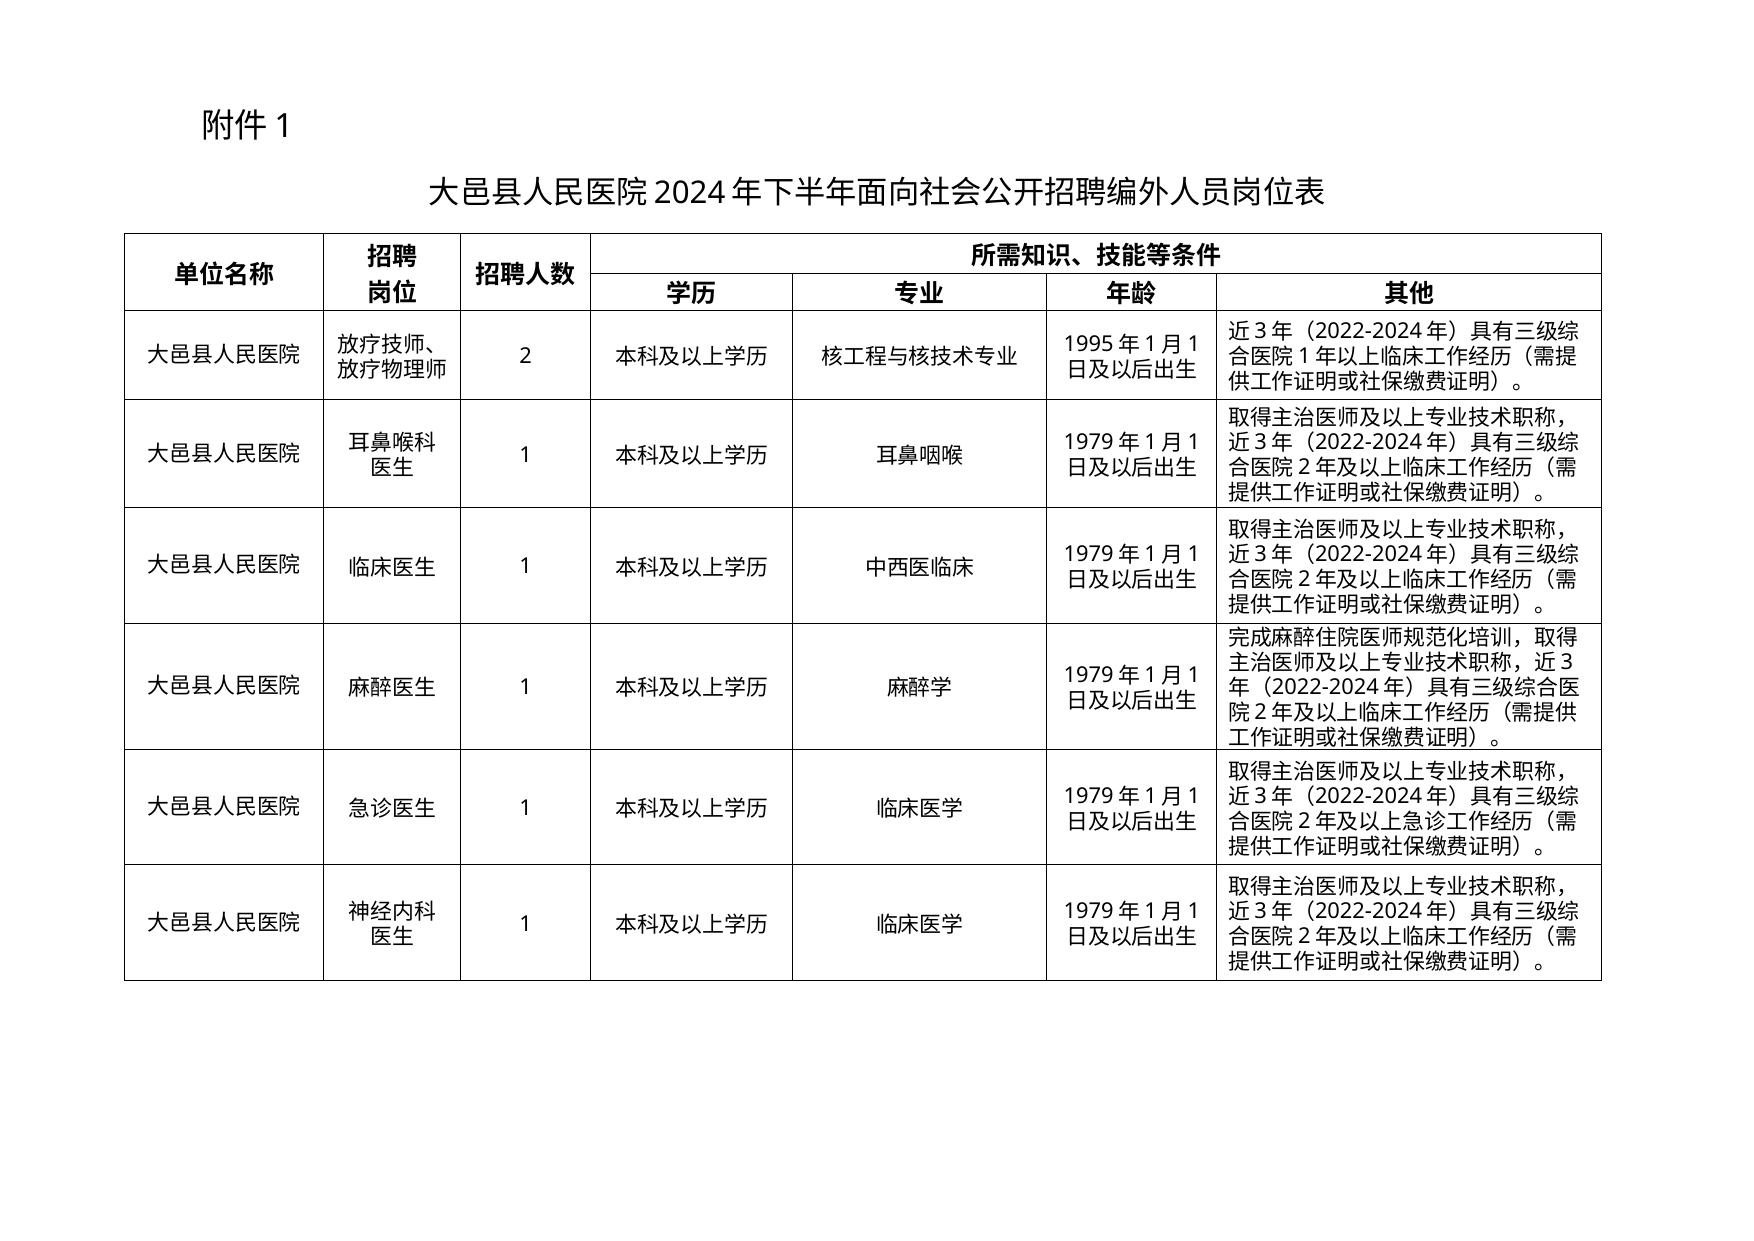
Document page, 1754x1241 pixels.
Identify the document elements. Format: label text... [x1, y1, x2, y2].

table_cell 1995年1月1日及以后出生 [1047, 311, 1216, 399]
table_header 招聘 岗位 [324, 234, 460, 310]
table_cell 耳鼻喉科 医生 [324, 400, 460, 507]
table_cell 1979年1月1 日及以后出生 [1047, 400, 1216, 507]
table_cell 1979年1月1 日及以后出生 [1047, 750, 1216, 864]
table_cell 近3年（2022-2024年）具有三级综合医院1年以上临床工作经历（需提供工作证明或社保缴费证明）。 [1217, 311, 1601, 399]
table_cell 取得主治医师及以上专业技术职称，近3年（2022-2024年）具有三级综合医院2年及以上急诊工作经历（需提供工作证明或社保缴费证明）。 [1217, 750, 1601, 864]
table_cell 中西医临床 [793, 508, 1046, 623]
table_cell 大邑县人民医院 [125, 508, 323, 623]
table_header 招聘人数 [461, 234, 590, 310]
table_cell 大邑县人民医院 [125, 750, 323, 864]
table_cell 2 [461, 311, 590, 399]
table_cell 神经内科 医生 [324, 865, 460, 980]
table_cell 本科及以上学历 [591, 865, 792, 980]
table_cell 1 [461, 624, 590, 749]
table_cell 大邑县人民医院 [125, 311, 323, 399]
table_cell 麻醉学 [793, 624, 1046, 749]
table_header 所需知识、技能等条件 [591, 234, 1601, 273]
table_cell 大邑县人民医院 [125, 624, 323, 749]
table_cell 1 [461, 508, 590, 623]
table_cell 1979年1月1 日及以后出生 [1047, 624, 1216, 749]
table_cell 本科及以上学历 [591, 311, 792, 399]
table_cell 取得主治医师及以上专业技术职称，近3年（2022-2024年）具有三级综合医院2年及以上临床工作经历（需提供工作证明或社保缴费证明）。 [1217, 400, 1601, 507]
table_cell 本科及以上学历 [591, 750, 792, 864]
table_cell 学历 [591, 274, 792, 310]
table_cell 1979年1月1 日及以后出生 [1047, 508, 1216, 623]
table_cell 本科及以上学历 [591, 508, 792, 623]
table_cell 完成麻醉住院医师规范化培训，取得主治医师及以上专业技术职称，近3年（2022-2024年）具有三级综合医院2年及以上临床工作经历（需提供工作证明或社保缴费证明）。 [1217, 624, 1601, 749]
table_cell 取得主治医师及以上专业技术职称，近3年（2022-2024年）具有三级综合医院2年及以上临床工作经历（需提供工作证明或社保缴费证明）。 [1217, 865, 1601, 980]
table_cell 取得主治医师及以上专业技术职称，近3年（2022-2024年）具有三级综合医院2年及以上临床工作经历（需提供工作证明或社保缴费证明）。 [1217, 508, 1601, 623]
table_header 单位名称 [125, 234, 323, 310]
table_cell 临床医生 [324, 508, 460, 623]
table_cell 麻醉医生 [324, 624, 460, 749]
table_cell 急诊医生 [324, 750, 460, 864]
table_cell 其他 [1217, 274, 1601, 310]
table_cell 临床医学 [793, 750, 1046, 864]
table_cell 1 [461, 400, 590, 507]
table_cell 大邑县人民医院 [125, 865, 323, 980]
table_cell 大邑县人民医院 [125, 400, 323, 507]
table_cell 1 [461, 750, 590, 864]
table_cell 本科及以上学历 [591, 400, 792, 507]
table_cell 年龄 [1047, 274, 1216, 310]
table_cell 放疗技师、放疗物理师 [324, 311, 460, 399]
table_cell 耳鼻咽喉 [793, 400, 1046, 507]
text 附件1 [201, 90, 1553, 156]
text 大邑县人民医院2024年下半年面向社会公开招聘编外人员岗位表 [201, 156, 1553, 223]
table_cell 本科及以上学历 [591, 624, 792, 749]
table_cell 1 [461, 865, 590, 980]
table_cell 临床医学 [793, 865, 1046, 980]
table_cell 1979年1月1 日及以后出生 [1047, 865, 1216, 980]
table_cell 专业 [793, 274, 1046, 310]
table_cell 核工程与核技术专业 [793, 311, 1046, 399]
